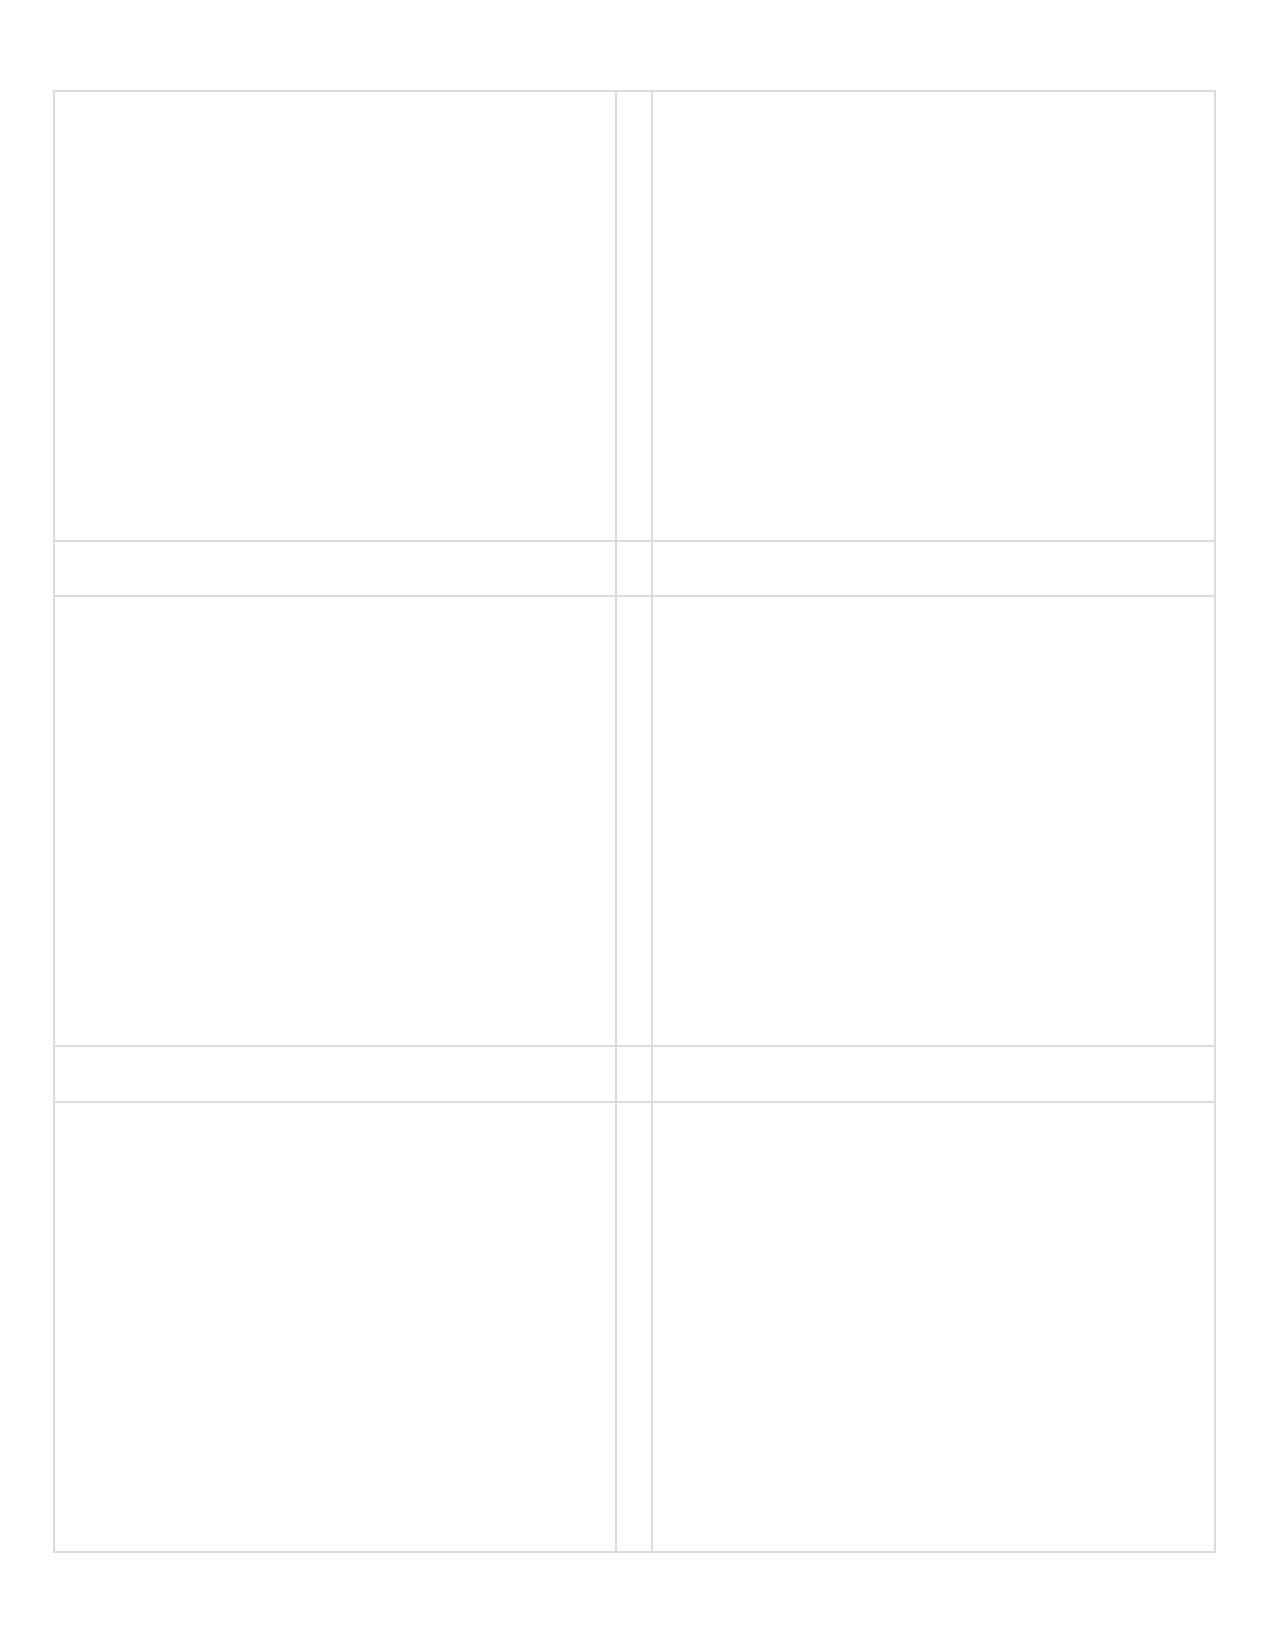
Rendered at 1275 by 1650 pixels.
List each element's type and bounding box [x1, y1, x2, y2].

table_cell [617, 597, 651, 1045]
table_cell [55, 597, 615, 1045]
table_cell [653, 1047, 1214, 1101]
table_cell [55, 1103, 615, 1551]
table_cell [617, 1103, 651, 1551]
table_header [653, 92, 1214, 540]
table_header [617, 92, 651, 540]
table_cell [55, 1047, 615, 1101]
table_cell [653, 597, 1214, 1045]
table_cell [617, 1047, 651, 1101]
table_cell [55, 542, 615, 595]
table_cell [653, 542, 1214, 595]
table_cell [617, 542, 651, 595]
table_header [55, 92, 615, 540]
table_cell [653, 1103, 1214, 1551]
